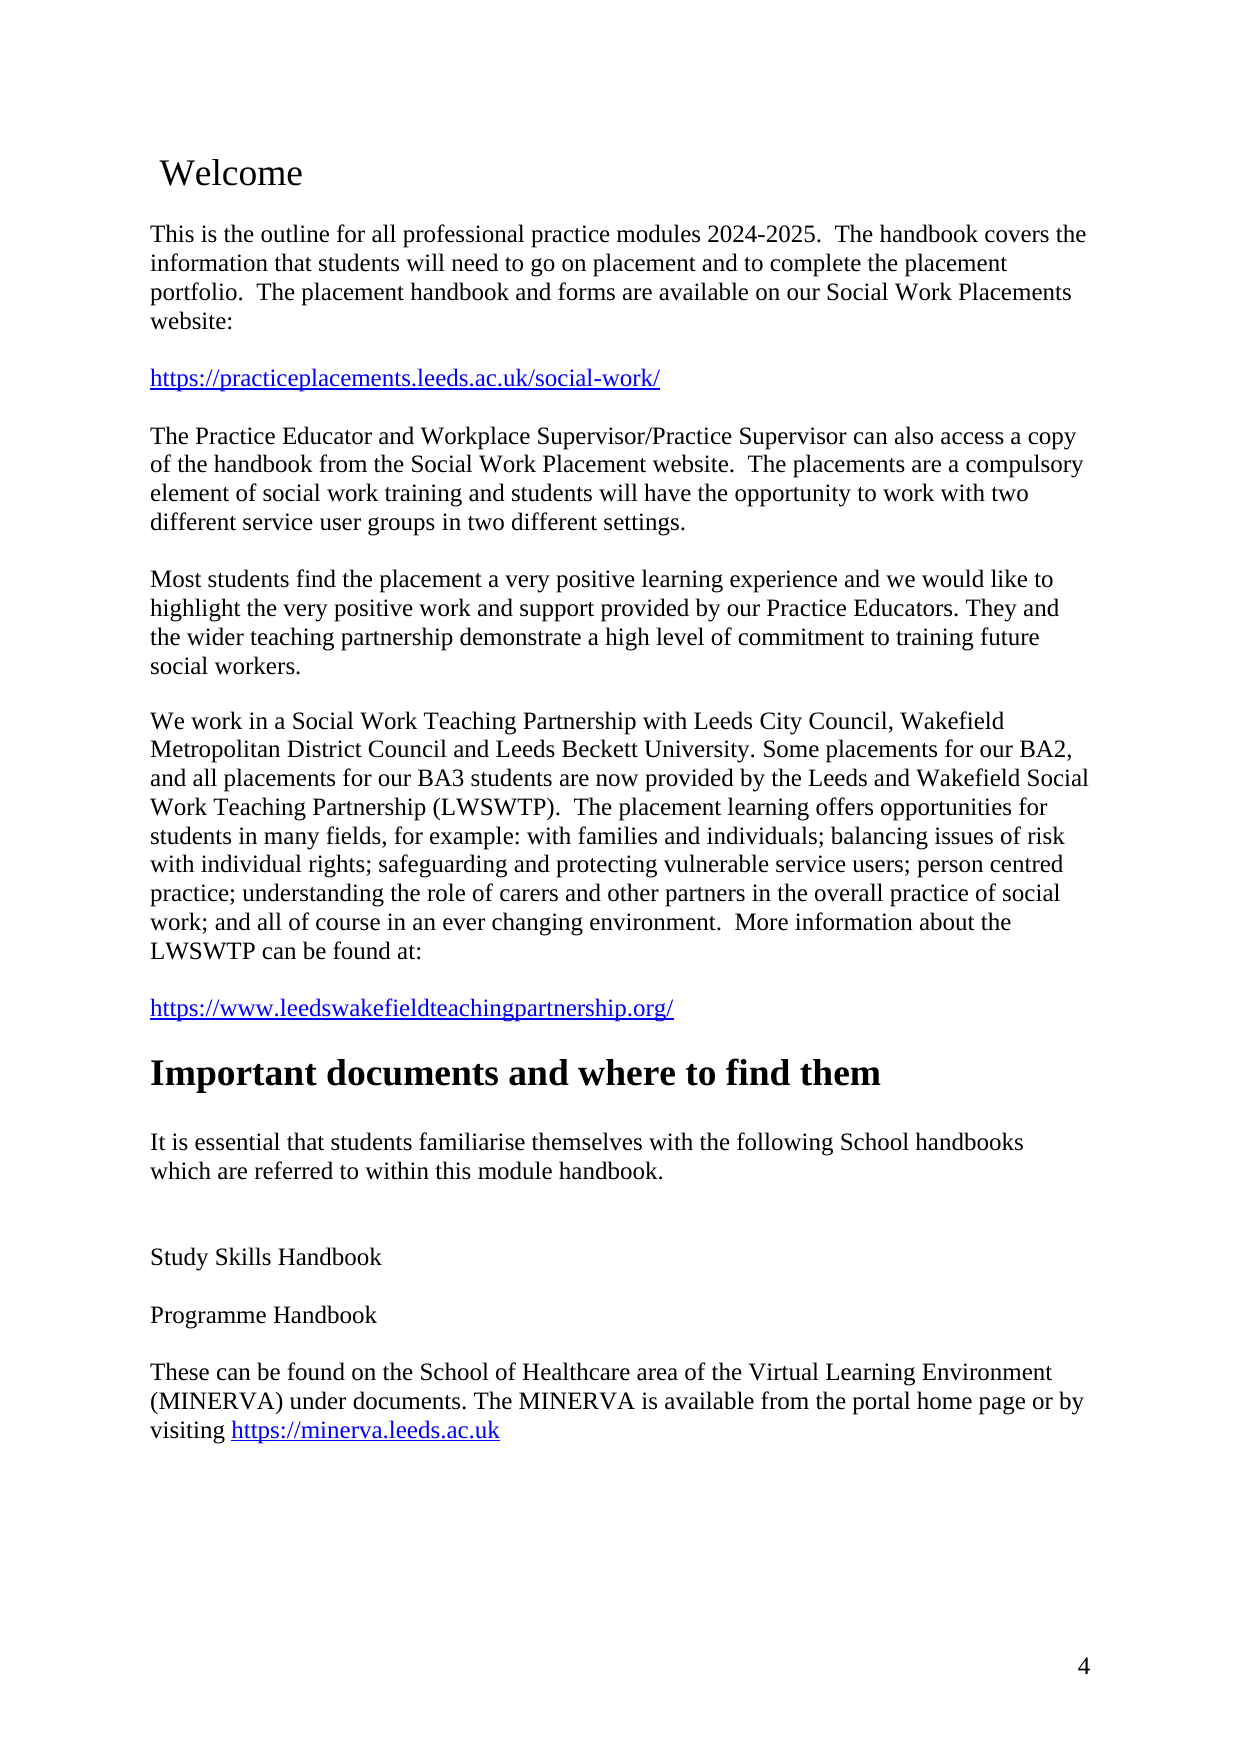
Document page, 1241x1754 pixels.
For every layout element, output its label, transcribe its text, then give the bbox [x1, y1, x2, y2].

text https://www.leedswakefieldteachingpartnership.org/ [150, 993, 1090, 1022]
subtitle Welcome [150, 150, 1090, 193]
text We work in a Social Work Teaching Partnership with Leeds City Council, Wakefield Metropolitan District Council and Leeds Beckett University. Some placements for our BA2, and all placements for our BA3 students are now provided by the Leeds and Wakefield Social Work Teaching Partnership (LWSWTP). The placement learning offers opportunities for students in many fields, for example: with families and individuals; balancing issues of risk with individual rights; safeguarding and protecting vulnerable service users; person centred practice; understanding the role of carers and other partners in the overall practice of social work; and all of course in an ever changing environment. More information about the LWSWTP can be found at: [150, 706, 1090, 964]
text It is essential that students familiarise themselves with the following School handbooks which are referred to within this module handbook. [150, 1127, 1090, 1185]
text The Practice Educator and Workplace Supervisor/Practice Supervisor can also access a copy of the handbook from the Social Work Placement website. The placements are a compulsory element of social work training and students will have the opportunity to work with two different service user groups in two different settings. [150, 421, 1090, 536]
text Programme Handbook [150, 1300, 1090, 1329]
text https://practiceplacements.leeds.ac.uk/social-work/ [150, 363, 1090, 392]
text This is the outline for all professional practice modules 2024-2025. The handbook covers the information that students will need to go on placement and to complete the placement portfolio. The placement handbook and forms are available on our Social Work Placements website: [150, 219, 1090, 334]
subtitle Important documents and where to find them [150, 1051, 1090, 1094]
text Most students find the placement a very positive learning experience and we would like to highlight the very positive work and support provided by our Practice Educators. They and the wider teaching partnership demonstrate a high level of commitment to training future social workers. [150, 564, 1090, 679]
text Study Skills Handbook [150, 1242, 1090, 1271]
text These can be found on the School of Healthcare area of the Virtual Learning Environment (MINERVA) under documents. The MINERVA is available from the portal home page or by visiting https://minerva.leeds.ac.uk [150, 1357, 1090, 1444]
